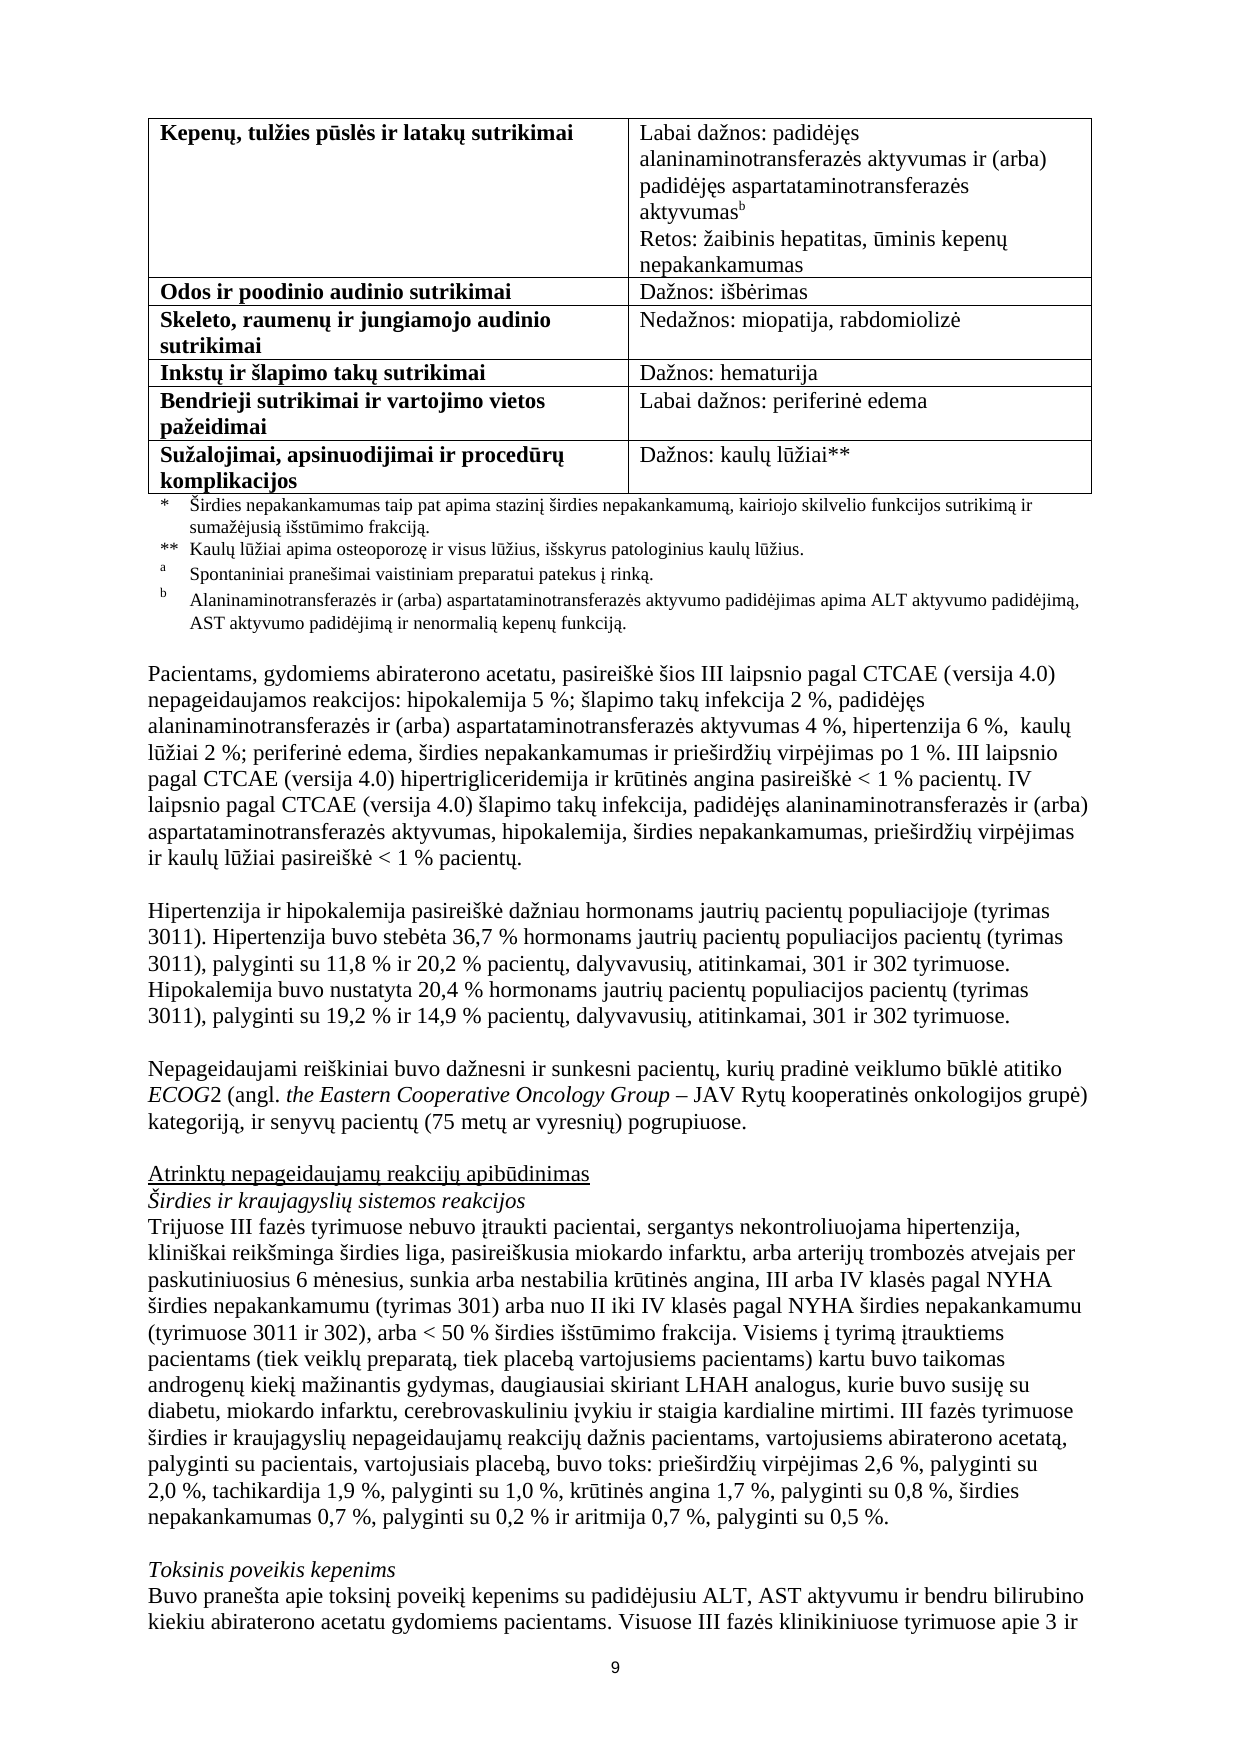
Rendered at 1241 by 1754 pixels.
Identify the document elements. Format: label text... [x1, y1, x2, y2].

text Hipertenzija ir hipokalemija pasireiškė dažniau hormonams jautrių pacientų populiacijoje (tyrimas 3011). Hipertenzija buvo stebėta 36,7 % hormonams jautrių pacientų populiacijos pacientų (tyrimas 3011), palyginti su 11,8 % ir 20,2 % pacientų, dalyvavusių, atitinkamai, 301 ir 302 tyrimuose. Hipokalemija buvo nustatyta 20,4 % hormonams jautrių pacientų populiacijos pacientų (tyrimas 3011), palyginti su 19,2 % ir 14,9 % pacientų, dalyvavusių, atitinkamai, 301 ir 302 tyrimuose. [148, 897, 1092, 1029]
text Atrinktų nepageidaujamų reakcijų apibūdinimas [148, 1160, 1092, 1187]
text Pacientams, gydomiems abiraterono acetatu, pasireiškė šios III laipsnio pagal CTCAE (versija 4.0) nepageidaujamos reakcijos: hipokalemija 5 %; šlapimo takų infekcija 2 %, padidėjęs alaninaminotransferazės ir (arba) aspartataminotransferazės aktyvumas 4 %, hipertenzija 6 %, kaulų lūžiai 2 %; periferinė edema, širdies nepakankamumas ir prieširdžių virpėjimas po 1 %. III laipsnio pagal CTCAE (versija 4.0) hipertrigliceridemija ir krūtinės angina pasireiškė < 1 % pacientų. IV laipsnio pagal CTCAE (versija 4.0) šlapimo takų infekcija, padidėjęs alaninaminotransferazės ir (arba) aspartataminotransferazės aktyvumas, hipokalemija, širdies nepakankamumas, prieširdžių virpėjimas ir kaulų lūžiai pasireiškė < 1 % pacientų. [148, 660, 1092, 871]
text Širdies ir kraujagyslių sistemos reakcijos [148, 1187, 1092, 1213]
text Toksinis poveikis kepenims [148, 1556, 1092, 1582]
table_cell Sužalojimai, apsinuodijimai ir procedūrų komplikacijos [149, 441, 628, 493]
table_cell * Širdies nepakankamumas taip pat apima stazinį širdies nepakankamumą, kairiojo skilvelio funkcijos sutrikimą ir sumažėjusią išstūmimo frakciją. ** Kaulų lūžiai apima osteoporozę ir visus lūžius, išskyrus patologinius kaulų lūžius. a Spontaniniai pranešimai vaistiniam preparatui patekus į rinką. b Alaninaminotransferazės ir (arba) aspartataminotransferazės aktyvumo padidėjimas apima ALT aktyvumo padidėjimą, AST aktyvumo padidėjimą ir nenormalią kepenų funkciją. [149, 494, 1092, 633]
table_cell Kepenų, tulžies pūslės ir latakų sutrikimai [149, 119, 628, 277]
table_cell Dažnos: kaulų lūžiai** [629, 441, 1091, 493]
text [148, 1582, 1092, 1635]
table_cell Odos ir poodinio audinio sutrikimai [149, 278, 628, 305]
text Trijuose III fazės tyrimuose nebuvo įtraukti pacientai, sergantys nekontroliuojama hipertenzija, kliniškai reikšminga širdies liga, pasireiškusia miokardo infarktu, arba arterijų trombozės atvejais per paskutiniuosius 6 mėnesius, sunkia arba nestabilia krūtinės angina, III arba IV klasės pagal NYHA širdies nepakankamumu (tyrimas 301) arba nuo II iki IV klasės pagal NYHA širdies nepakankamumu (tyrimuose 3011 ir 302), arba < 50 % širdies išstūmimo frakcija. Visiems į tyrimą įtrauktiems pacientams (tiek veiklų preparatą, tiek placebą vartojusiems pacientams) kartu buvo taikomas androgenų kiekį mažinantis gydymas, daugiausiai skiriant LHAH analogus, kurie buvo susiję su diabetu, miokardo infarktu, cerebrovaskuliniu įvykiu ir staigia kardialine mirtimi. III fazės tyrimuose širdies ir kraujagyslių nepageidaujamų reakcijų dažnis pacientams, vartojusiems abiraterono acetatą, palyginti su pacientais, vartojusiais placebą, buvo toks: prieširdžių virpėjimas 2,6 %, palyginti su 2,0 %, tachikardija 1,9 %, palyginti su 1,0 %, krūtinės angina 1,7 %, palyginti su 0,8 %, širdies nepakankamumas 0,7 %, palyginti su 0,2 % ir aritmija 0,7 %, palyginti su 0,5 %. [148, 1213, 1092, 1529]
table_cell Dažnos: išbėrimas [629, 278, 1091, 305]
table_cell Dažnos: hematurija [629, 360, 1091, 386]
table_cell Labai dažnos: padidėjęs alaninaminotransferazės aktyvumas ir (arba) padidėjęs aspartataminotransferazės aktyvumasb Retos: žaibinis hepatitas, ūminis kepenų nepakankamumas [629, 119, 1091, 277]
table_cell Inkstų ir šlapimo takų sutrikimai [149, 360, 628, 386]
table_cell Nedažnos: miopatija, rabdomiolizė [629, 306, 1091, 358]
table_cell Labai dažnos: periferinė edema [629, 387, 1091, 439]
table_cell Bendrieji sutrikimai ir vartojimo vietos pažeidimai [149, 387, 628, 439]
text Nepageidaujami reiškiniai buvo dažnesni ir sunkesni pacientų, kurių pradinė veiklumo būklė atitiko ECOG2 (angl. the Eastern Cooperative Oncology Group – JAV Rytų kooperatinės onkologijos grupė) kategoriją, ir senyvų pacientų (75 metų ar vyresnių) pogrupiuose. [148, 1055, 1092, 1134]
table_cell Skeleto, raumenų ir jungiamojo audinio sutrikimai [149, 306, 628, 358]
